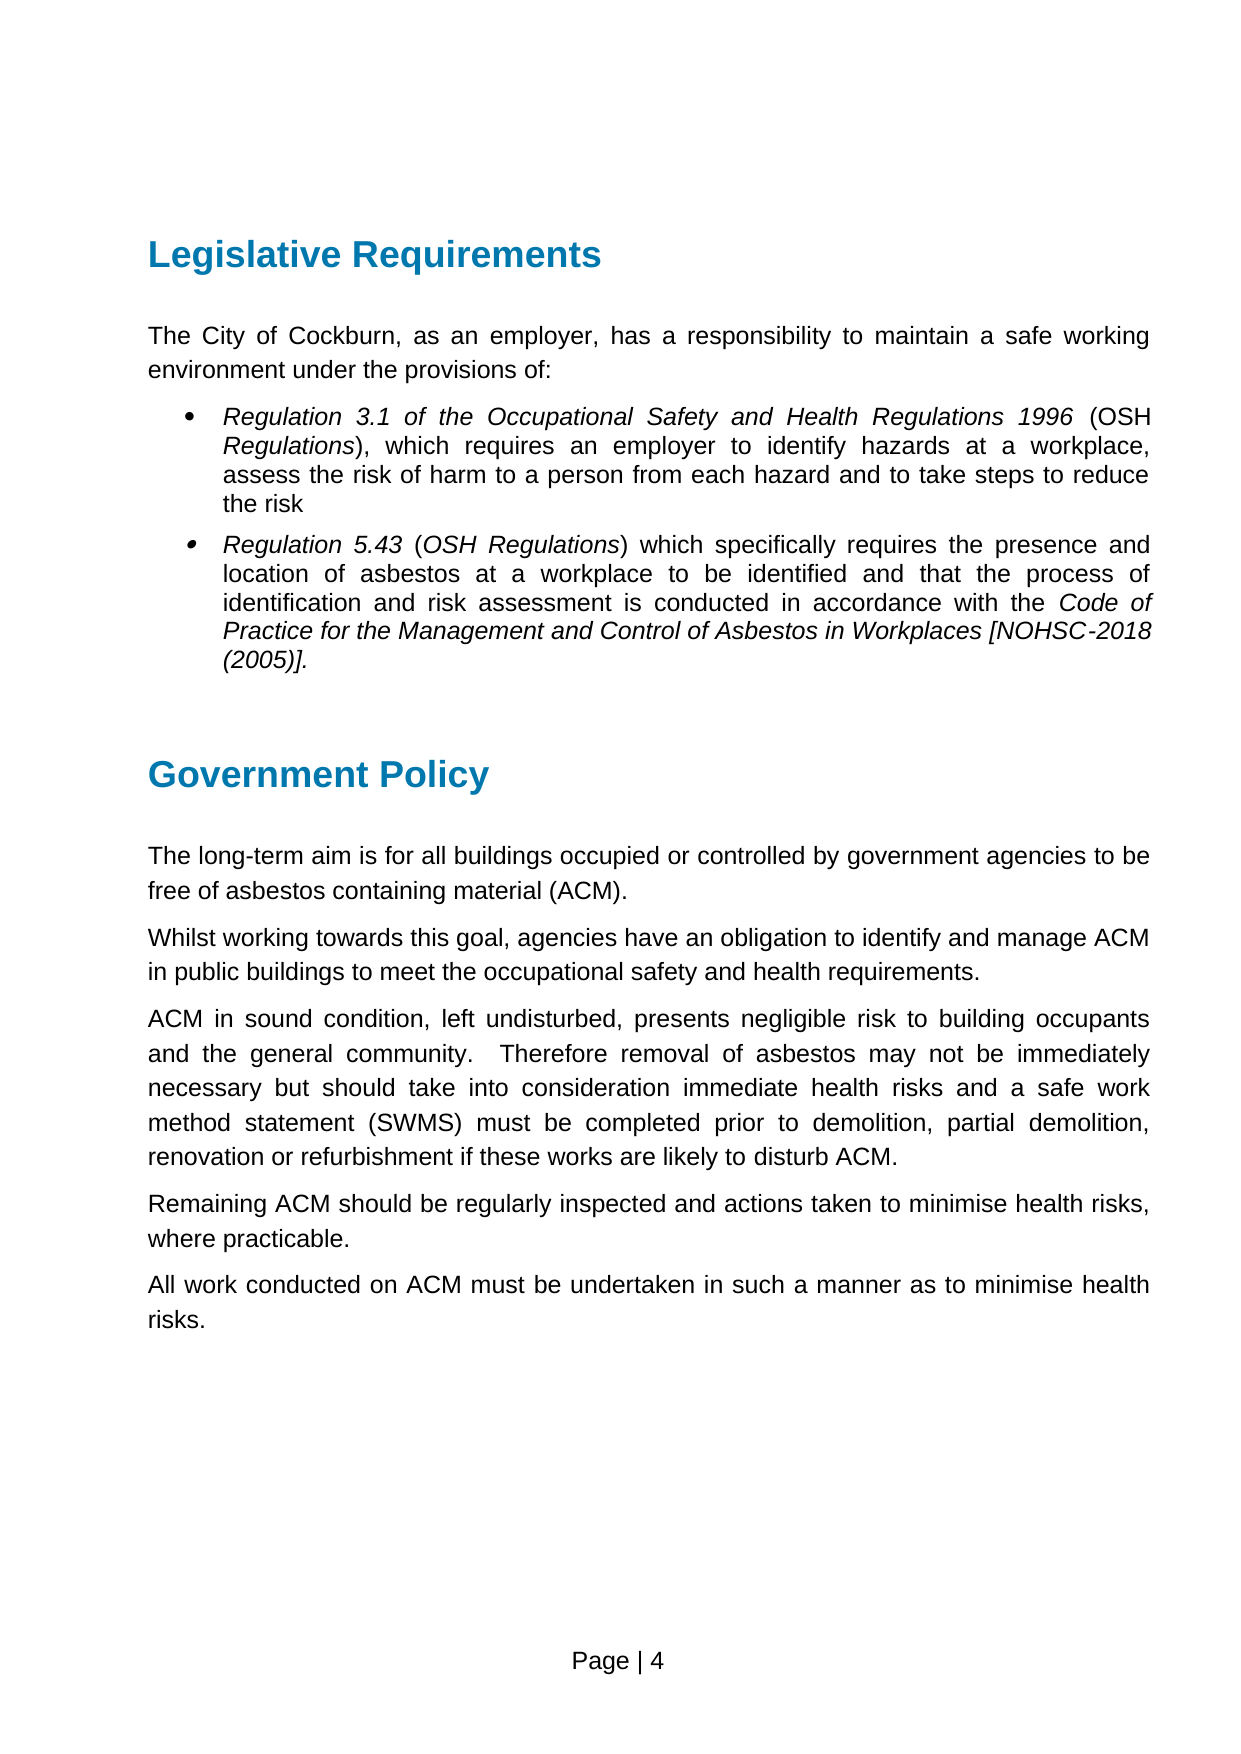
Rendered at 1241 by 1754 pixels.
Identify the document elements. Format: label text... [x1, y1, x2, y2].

text Remaining ACM should be regularly inspected and actions taken to minimise health risks, where practicable. [148, 1189, 1152, 1252]
text ACM in sound condition, left undisturbed, presents negligible risk to building occupants and the general community. Therefore removal of asbestos may not be immediately necessary but should take into consideration immediate health risks and a safe work method statement (SWMS) must be completed prior to demolition, partial demolition, renovation or refurbishment if these works are likely to disturb ACM. [148, 1004, 1152, 1171]
text Whilst working towards this goal, agencies have an obligation to identify and manage ACM in public buildings to meet the occupational safety and health requirements. [148, 923, 1152, 986]
text The long-term aim is for all buildings occupied or controlled by government agencies to be free of asbestos containing material (ACM). [148, 841, 1152, 904]
list Regulation 5.43 (OSH Regulations) which specifically requires the presence and location of asbestos at a workplace to be identified and that the process of identification and risk assessment is conducted in accordance with the Code of Practice for the Management and Control of Asbestos in Workplaces [NOHSC-2018 (2005)]. [185, 530, 1152, 674]
text All work conducted on ACM must be undertaken in such a manner as to minimise health risks. [148, 1271, 1152, 1334]
subtitle Government Policy [148, 752, 1152, 795]
subtitle Legislative Requirements [148, 232, 1152, 275]
text The City of Cockburn, as an employer, has a responsibility to maintain a safe working environment under the provisions of: [148, 321, 1152, 384]
list Regulation 3.1 of the Occupational Safety and Health Regulations 1996 (OSH Regulations), which requires an employer to identify hazards at a workplace, assess the risk of harm to a person from each hazard and to take steps to reduce the risk [185, 402, 1152, 517]
